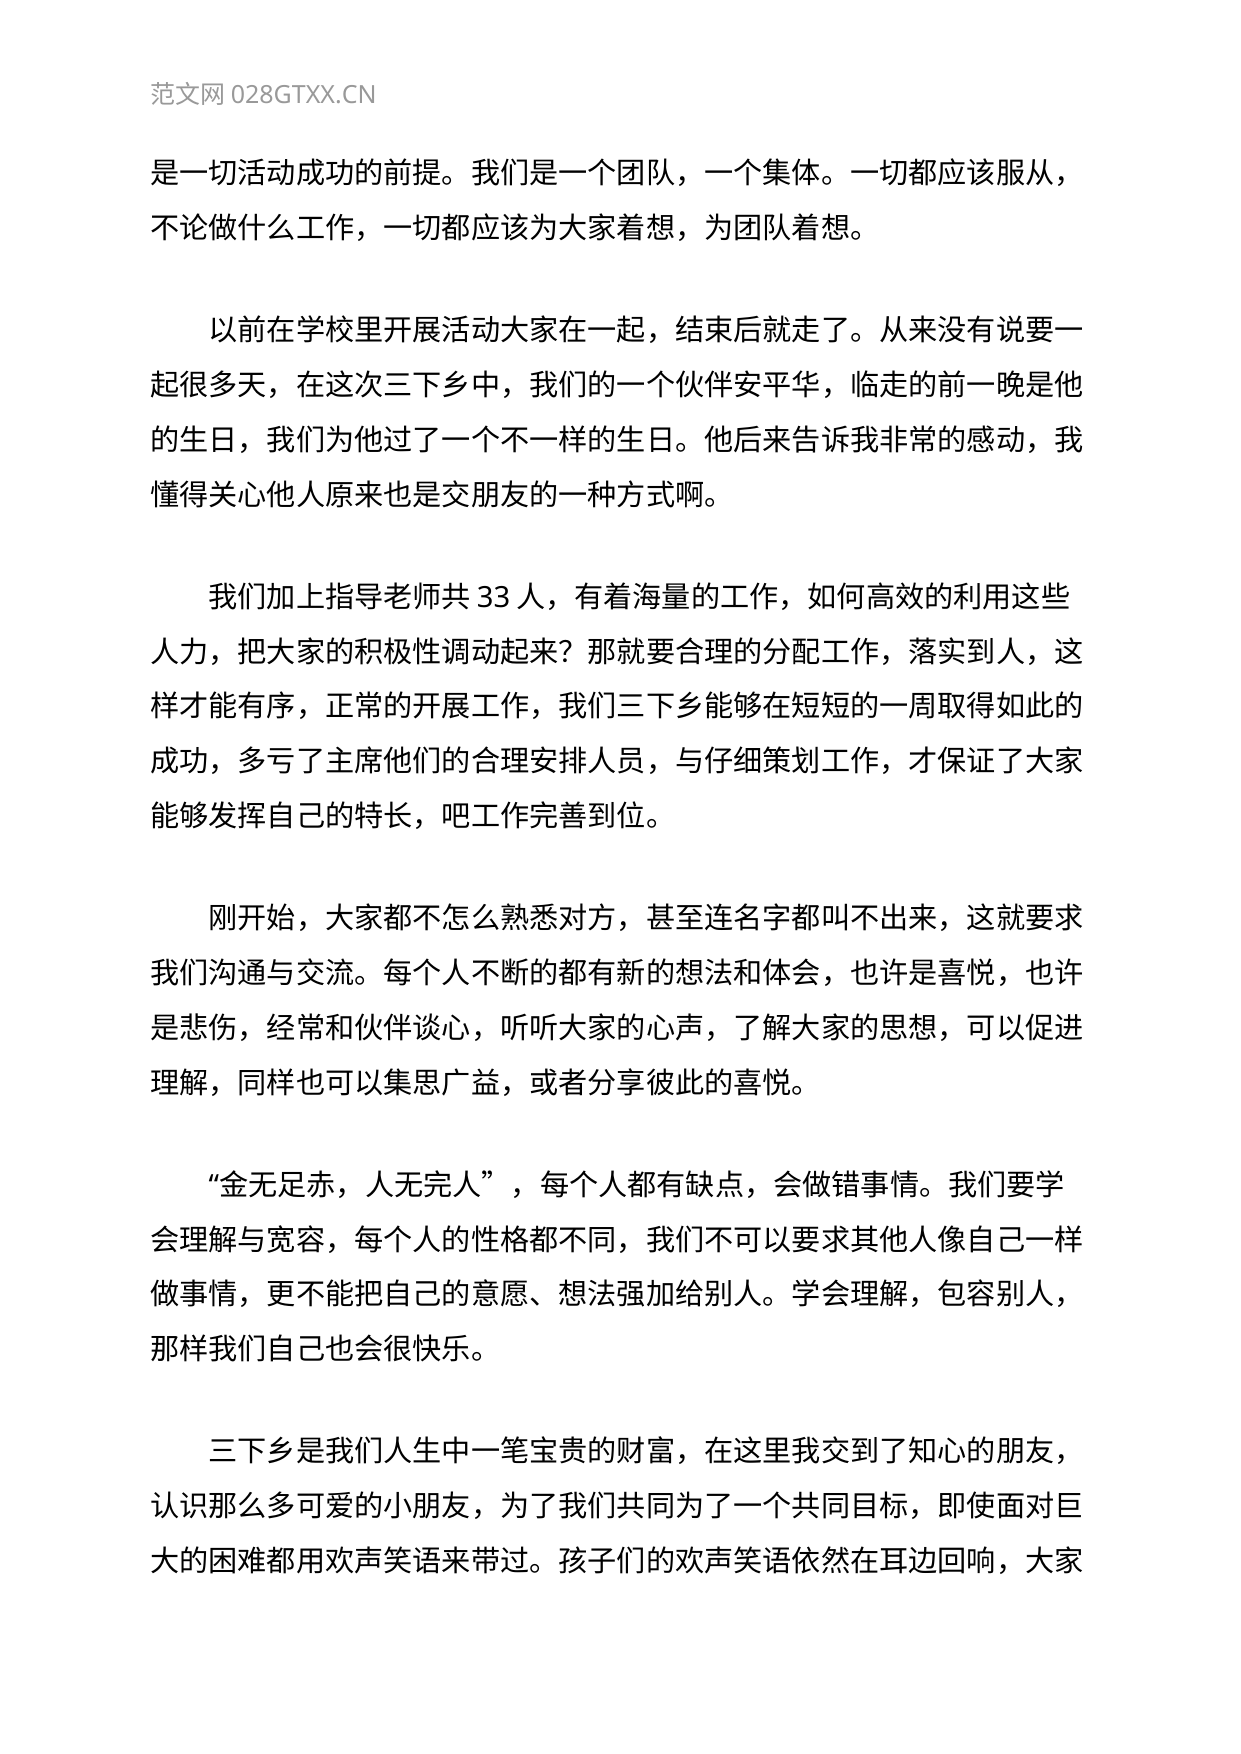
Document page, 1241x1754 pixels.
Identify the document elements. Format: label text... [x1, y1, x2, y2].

text 以前在学校里开展活动大家在一起，结束后就走了。从来没有说要一起很多天，在这次三下乡中，我们的一个伙伴安平华，临走的前一晚是他的生日，我们为他过了一个不一样的生日。他后来告诉我非常的感动，我懂得关心他人原来也是交朋友的一种方式啊。 [150, 307, 1090, 514]
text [150, 150, 1090, 247]
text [150, 1428, 1090, 1580]
text “金无足赤，人无完人”，每个人都有缺点，会做错事情。我们要学会理解与宽容，每个人的性格都不同，我们不可以要求其他人像自己一样做事情，更不能把自己的意愿、想法强加给别人。学会理解，包容别人，那样我们自己也会很快乐。 [150, 1161, 1090, 1368]
text 我们加上指导老师共33人，有着海量的工作，如何高效的利用这些人力，把大家的积极性调动起来？那就要合理的分配工作，落实到人，这样才能有序，正常的开展工作，我们三下乡能够在短短的一周取得如此的成功，多亏了主席他们的合理安排人员，与仔细策划工作，才保证了大家能够发挥自己的特长，吧工作完善到位。 [150, 573, 1090, 835]
text 刚开始，大家都不怎么熟悉对方，甚至连名字都叫不出来，这就要求我们沟通与交流。每个人不断的都有新的想法和体会，也许是喜悦，也许是悲伤，经常和伙伴谈心，听听大家的心声，了解大家的思想，可以促进理解，同样也可以集思广益，或者分享彼此的喜悦。 [150, 894, 1090, 1102]
